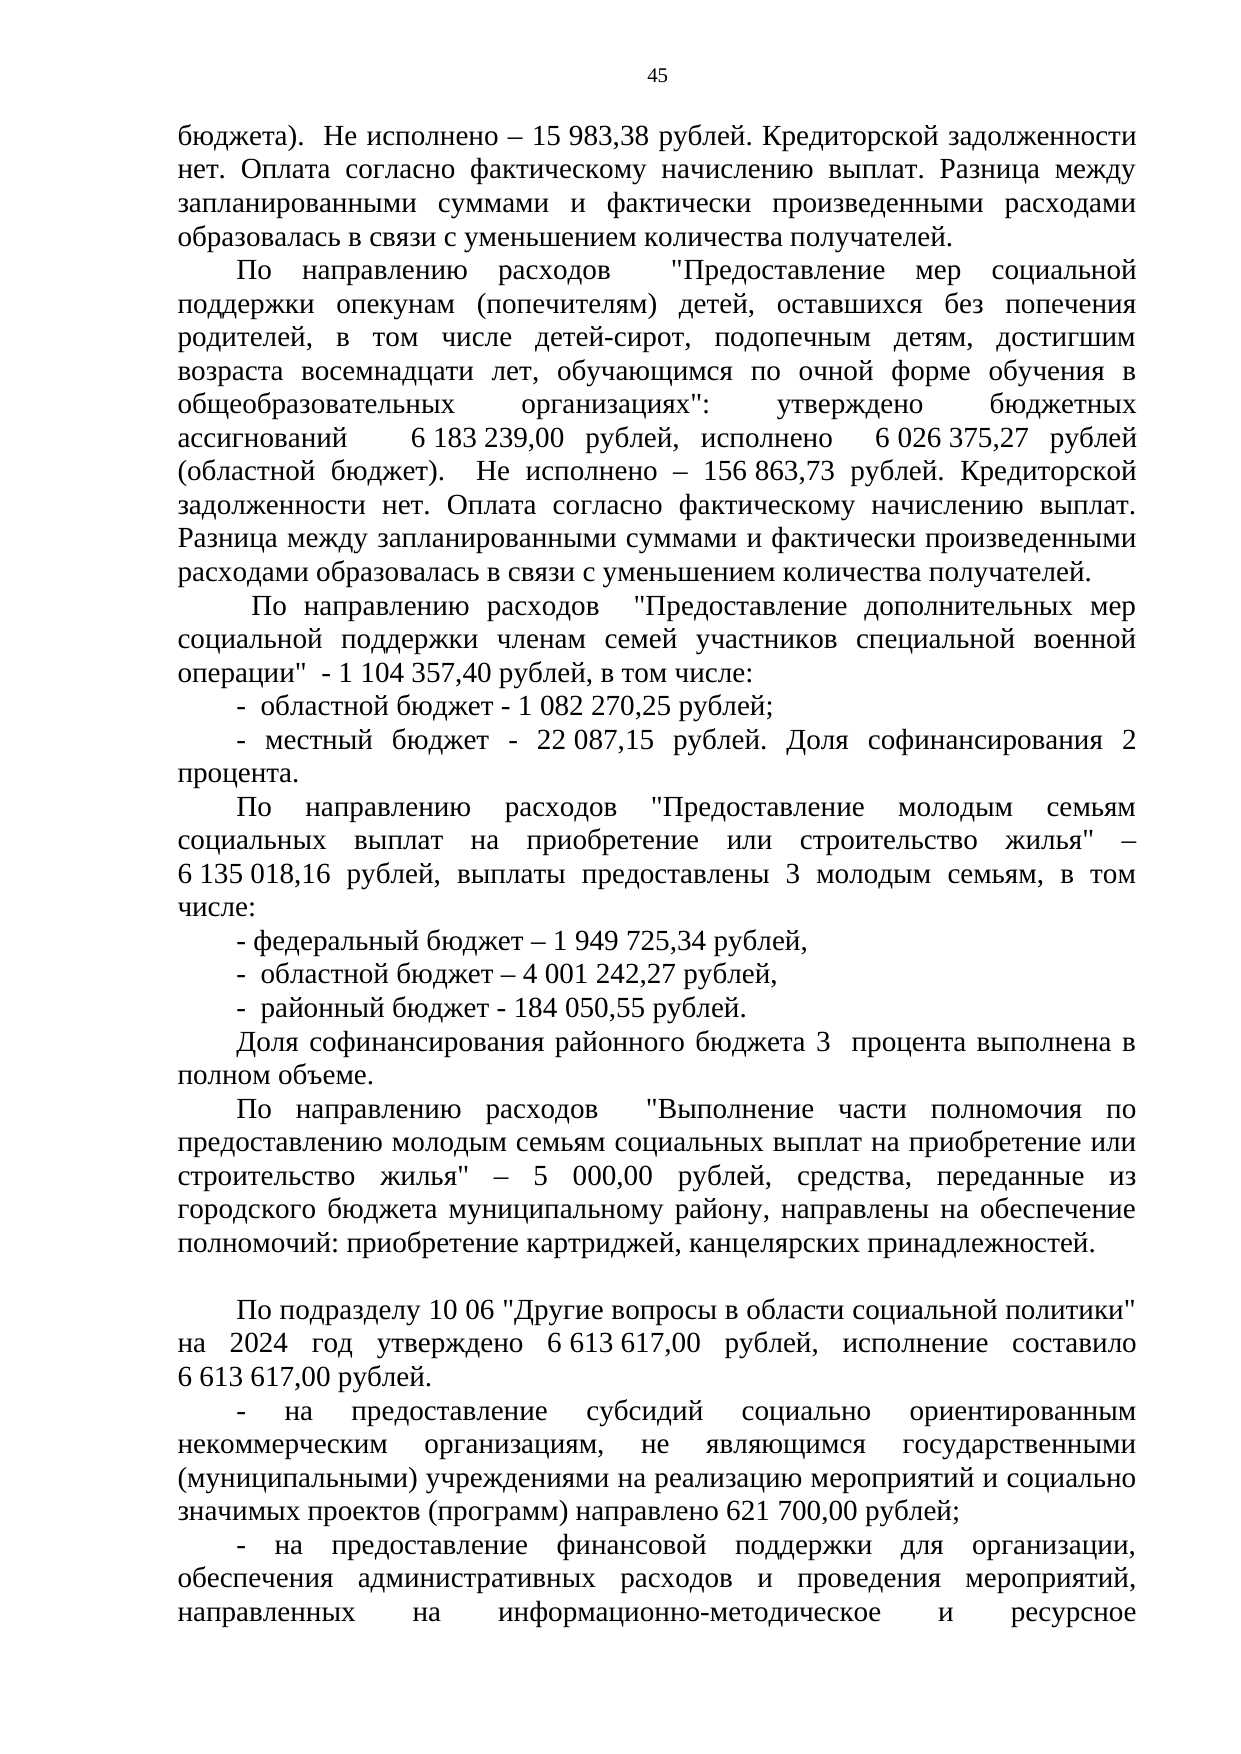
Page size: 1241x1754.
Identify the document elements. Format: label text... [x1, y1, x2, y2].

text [177, 1527, 1137, 1627]
text - районный бюджет - 184 050,55 рублей. [177, 990, 1137, 1024]
text По направлению расходов "Предоставление молодым семьям социальных выплат на приобретение или строительство жилья" – 6 135 018,16 рублей, выплаты предоставлены 3 молодым семьям, в том числе: [177, 789, 1137, 923]
text - областной бюджет – 4 001 242,27 рублей, [177, 957, 1137, 990]
text По направлению расходов "Выполнение части полномочия по предоставлению молодым семьям социальных выплат на приобретение или строительство жилья" – 5 000,00 рублей, средства, переданные из городского бюджета муниципальному району, направлены на обеспечение полномочий: приобретение картриджей, канцелярских принадлежностей. [177, 1091, 1137, 1258]
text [177, 118, 1137, 252]
text - на предоставление субсидий социально ориентированным некоммерческим организациям, не являющимся государственными (муниципальными) учреждениями на реализацию мероприятий и социально значимых проектов (программ) направлено 621 700,00 рублей; [177, 1393, 1137, 1527]
text По подразделу 10 06 "Другие вопросы в области социальной политики" на 2024 год утверждено 6 613 617,00 рублей, исполнение составило 6 613 617,00 рублей. [177, 1292, 1137, 1393]
text - федеральный бюджет – 1 949 725,34 рублей, [177, 923, 1137, 957]
text По направлению расходов "Предоставление мер социальной поддержки опекунам (попечителям) детей, оставшихся без попечения родителей, в том числе детей-сирот, подопечным детям, достигшим возраста восемнадцати лет, обучающимся по очной форме обучения в общеобразовательных организациях": утверждено бюджетных ассигнований 6 183 239,00 рублей, исполнено 6 026 375,27 рублей (областной бюджет). Не исполнено – 156 863,73 рублей. Кредиторской задолженности нет. Оплата согласно фактическому начислению выплат. Разница между запланированными суммами и фактически произведенными расходами образовалась в связи с уменьшением количества получателей. [177, 252, 1137, 588]
text - местный бюджет - 22 087,15 рублей. Доля софинансирования 2 процента. [177, 722, 1137, 789]
text - областной бюджет - 1 082 270,25 рублей; [177, 688, 1137, 722]
text Доля софинансирования районного бюджета 3 процента выполнена в полном объеме. [177, 1024, 1137, 1091]
text По направлению расходов "Предоставление дополнительных мер социальной поддержки членам семей участников специальной военной операции" - 1 104 357,40 рублей, в том числе: [177, 588, 1137, 688]
